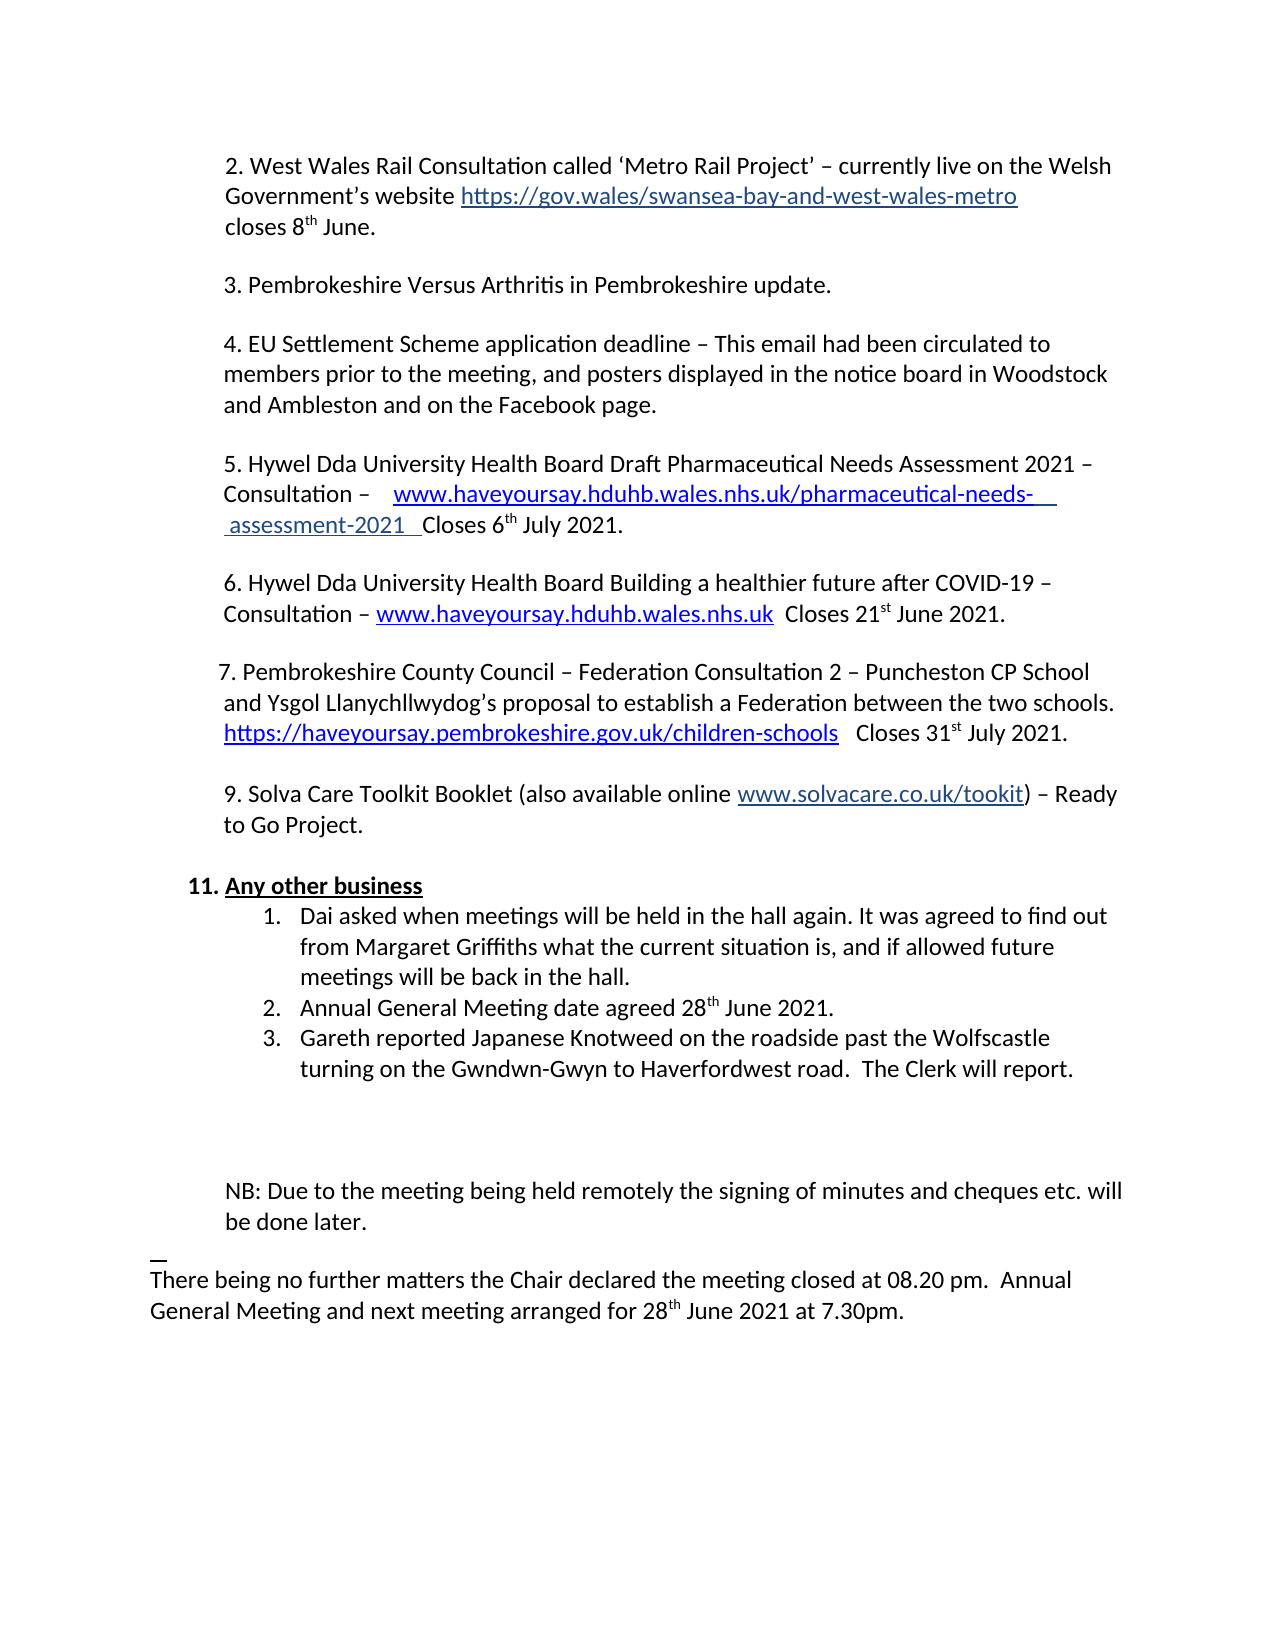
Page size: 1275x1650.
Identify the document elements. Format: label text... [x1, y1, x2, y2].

text 5. Hywel Dda University Health Board Draft Pharmaceutical Needs Assessment 2021 – [150, 448, 1125, 478]
text members prior to the meeting, and posters displayed in the notice board in Woodstock [150, 359, 1125, 389]
text Consultation – www.haveyoursay.hduhb.wales.nhs.uk/pharmaceutical-needs- [150, 478, 1125, 509]
list Gareth reported Japanese Knotweed on the roadside past the Wolfscastle turning on the Gwndwn-Gwyn to Haverfordwest road. The Clerk will report. [262, 1023, 1125, 1084]
text 6. Hywel Dda University Health Board Building a healthier future after COVID-19 – [150, 567, 1125, 598]
list Any other business [187, 870, 1125, 901]
list NB: Due to the meeting being held remotely the signing of minutes and cheques etc. will be done later. [225, 1175, 1125, 1236]
text and Ysgol Llanychllwydog’s proposal to establish a Federation between the two schools. [150, 687, 1125, 717]
list Dai asked when meetings will be held in the hall again. It was agreed to find out from Margaret Griffiths what the current situation is, and if allowed future meetings will be back in the hall. [262, 901, 1125, 992]
text 3. Pembrokeshire Versus Arthritis in Pembrokeshire update. [150, 269, 1125, 300]
text to Go Project. [150, 809, 1125, 839]
text 9. Solva Care Toolkit Booklet (also available online www.solvacare.co.uk/tookit) – Ready [150, 778, 1125, 809]
list 2. West Wales Rail Consultation called ‘Metro Rail Project’ – currently live on the Welsh Government’s website https://gov.wales/swansea-bay-and-west-wales-metro closes 8th June. [225, 150, 1125, 242]
text There being no further matters the Chair declared the meeting closed at 08.20 pm. Annual General Meeting and next meeting arranged for 28th June 2021 at 7.30pm. [150, 1264, 1144, 1325]
text 4. EU Settlement Scheme application deadline – This email had been circulated to [150, 328, 1125, 359]
text https://haveyoursay.pembrokeshire.gov.uk/children-schools Closes 31st July 2021. [150, 717, 1125, 748]
text Consultation – www.haveyoursay.hduhb.wales.nhs.uk Closes 21st June 2021. [150, 598, 1125, 628]
text and Ambleston and on the Facebook page. [150, 389, 1125, 420]
text 7. Pembrokeshire County Council – Federation Consultation 2 – Puncheston CP School [150, 656, 1125, 687]
list Annual General Meeting date agreed 28th June 2021. [262, 992, 1125, 1023]
text assessment-2021 Closes 6th July 2021. [150, 509, 1125, 539]
